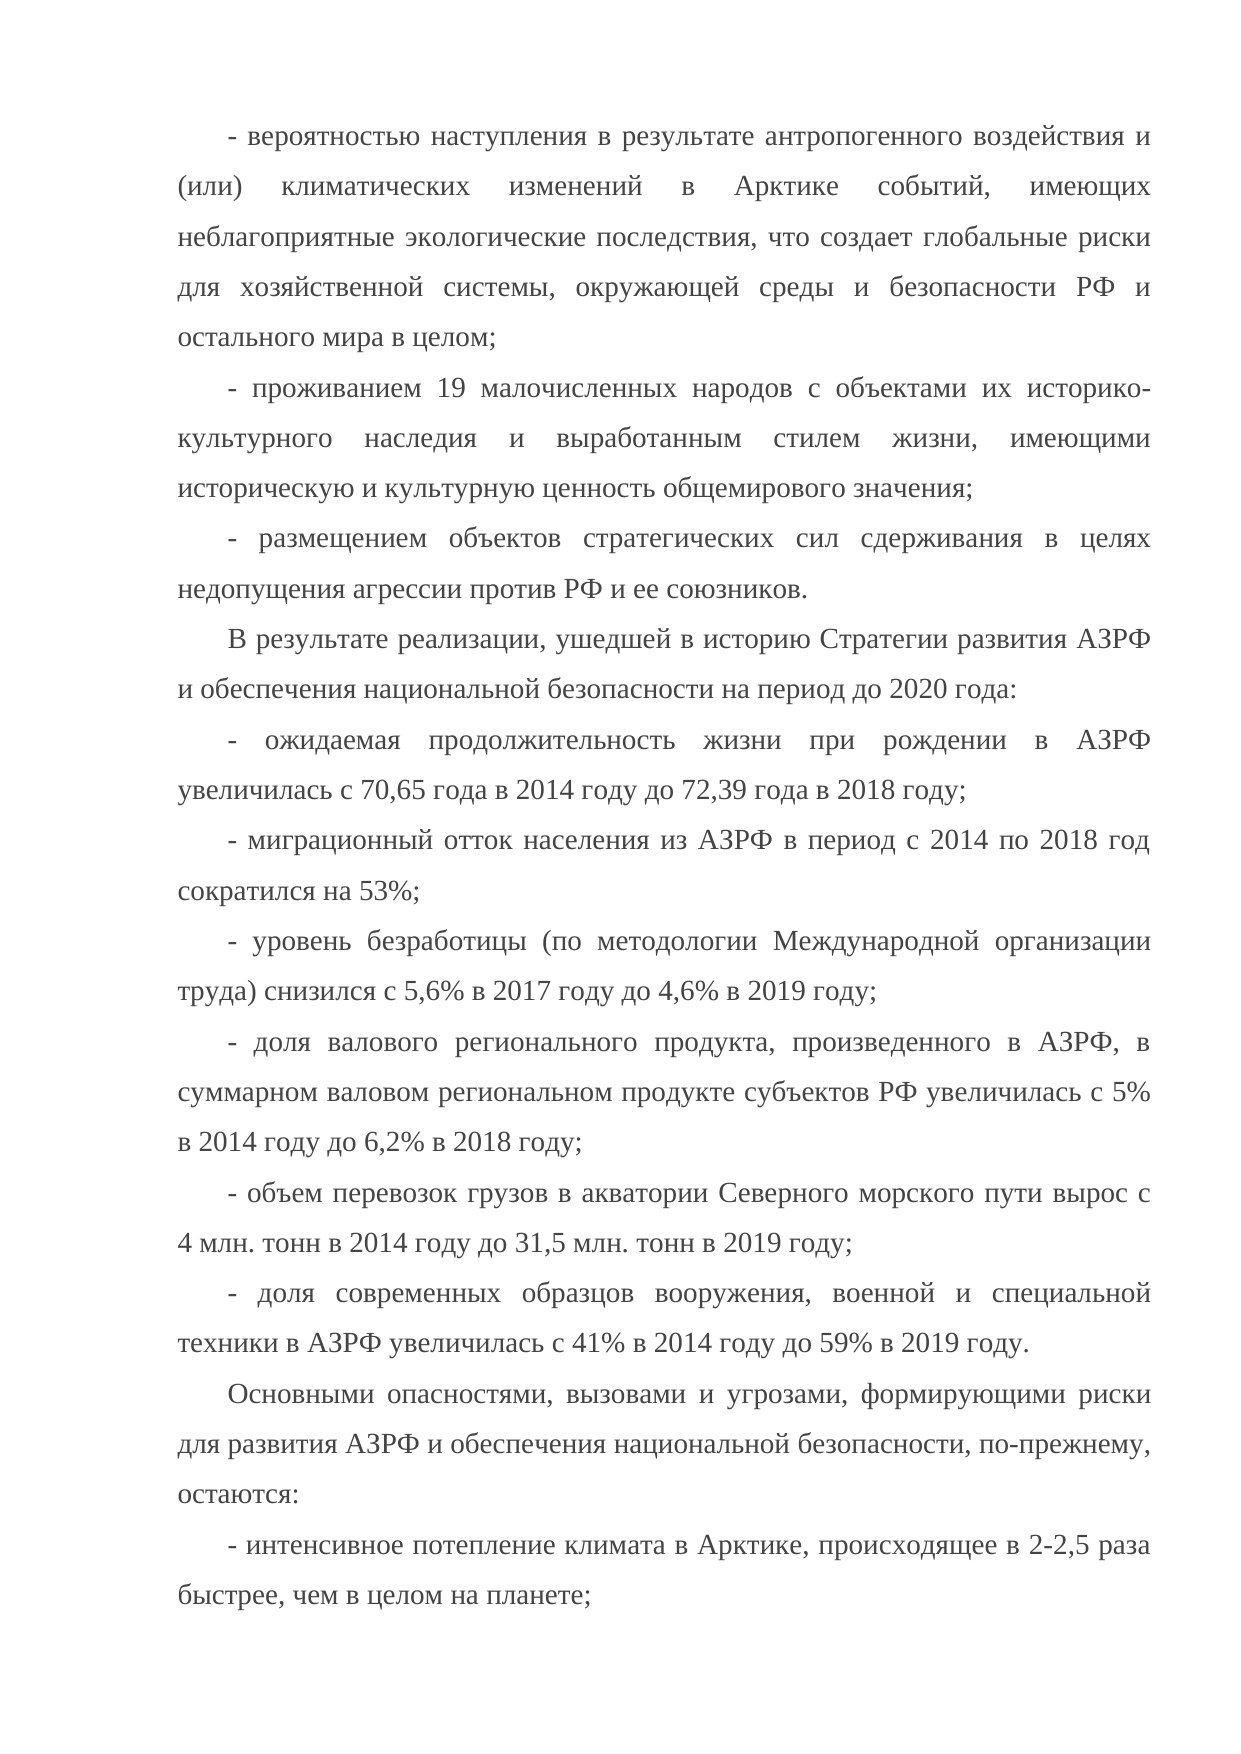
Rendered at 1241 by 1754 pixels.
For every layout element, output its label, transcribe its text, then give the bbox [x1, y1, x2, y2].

text В результате реализации, ушедшей в историю Стратегии развития АЗРФ и обеспечения национальной безопасности на период до 2020 года: [177, 621, 1152, 705]
text - доля валового регионального продукта, произведенного в АЗРФ, в суммарном валовом региональном продукте субъектов РФ увеличилась с 5% в 2014 году до 6,2% в 2018 году; [177, 1024, 1152, 1158]
text - ожидаемая продолжительность жизни при рождении в АЗРФ увеличилась с 70,65 года в 2014 году до 72,39 года в 2018 году; [177, 722, 1152, 806]
text - проживанием 19 малочисленных народов с объектами их историко-культурного наследия и выработанным стилем жизни, имеющими историческую и культурную ценность общемирового значения; [177, 370, 1152, 504]
text - миграционный отток населения из АЗРФ в период с 2014 по 2018 год сократился на 53%; [177, 822, 1152, 906]
text - размещением объектов стратегических сил сдерживания в целях недопущения агрессии против РФ и ее союзников. [177, 521, 1152, 604]
text - объем перевозок грузов в акватории Северного морского пути вырос с 4 млн. тонн в 2014 году до 31,5 млн. тонн в 2019 году; [177, 1175, 1152, 1258]
text - доля современных образцов вооружения, военной и специальной техники в АЗРФ увеличилась с 41% в 2014 году до 59% в 2019 году. [177, 1275, 1152, 1359]
text - уровень безработицы (по методологии Международной организации труда) снизился с 5,6% в 2017 году до 4,6% в 2019 году; [177, 923, 1152, 1007]
text Основными опасностями, вызовами и угрозами, формирующими риски для развития АЗРФ и обеспечения национальной безопасности, по-прежнему, остаются: [177, 1376, 1152, 1510]
text - вероятностью наступления в результате антропогенного воздействия и (или) климатических изменений в Арктике событий, имеющих неблагоприятные экологические последствия, что создает глобальные риски для хозяйственной системы, окружающей среды и безопасности РФ и остального мира в целом; [177, 118, 1152, 353]
text - интенсивное потепление климата в Арктике, происходящее в 2-2,5 раза быстрее, чем в целом на планете; [177, 1527, 1152, 1611]
